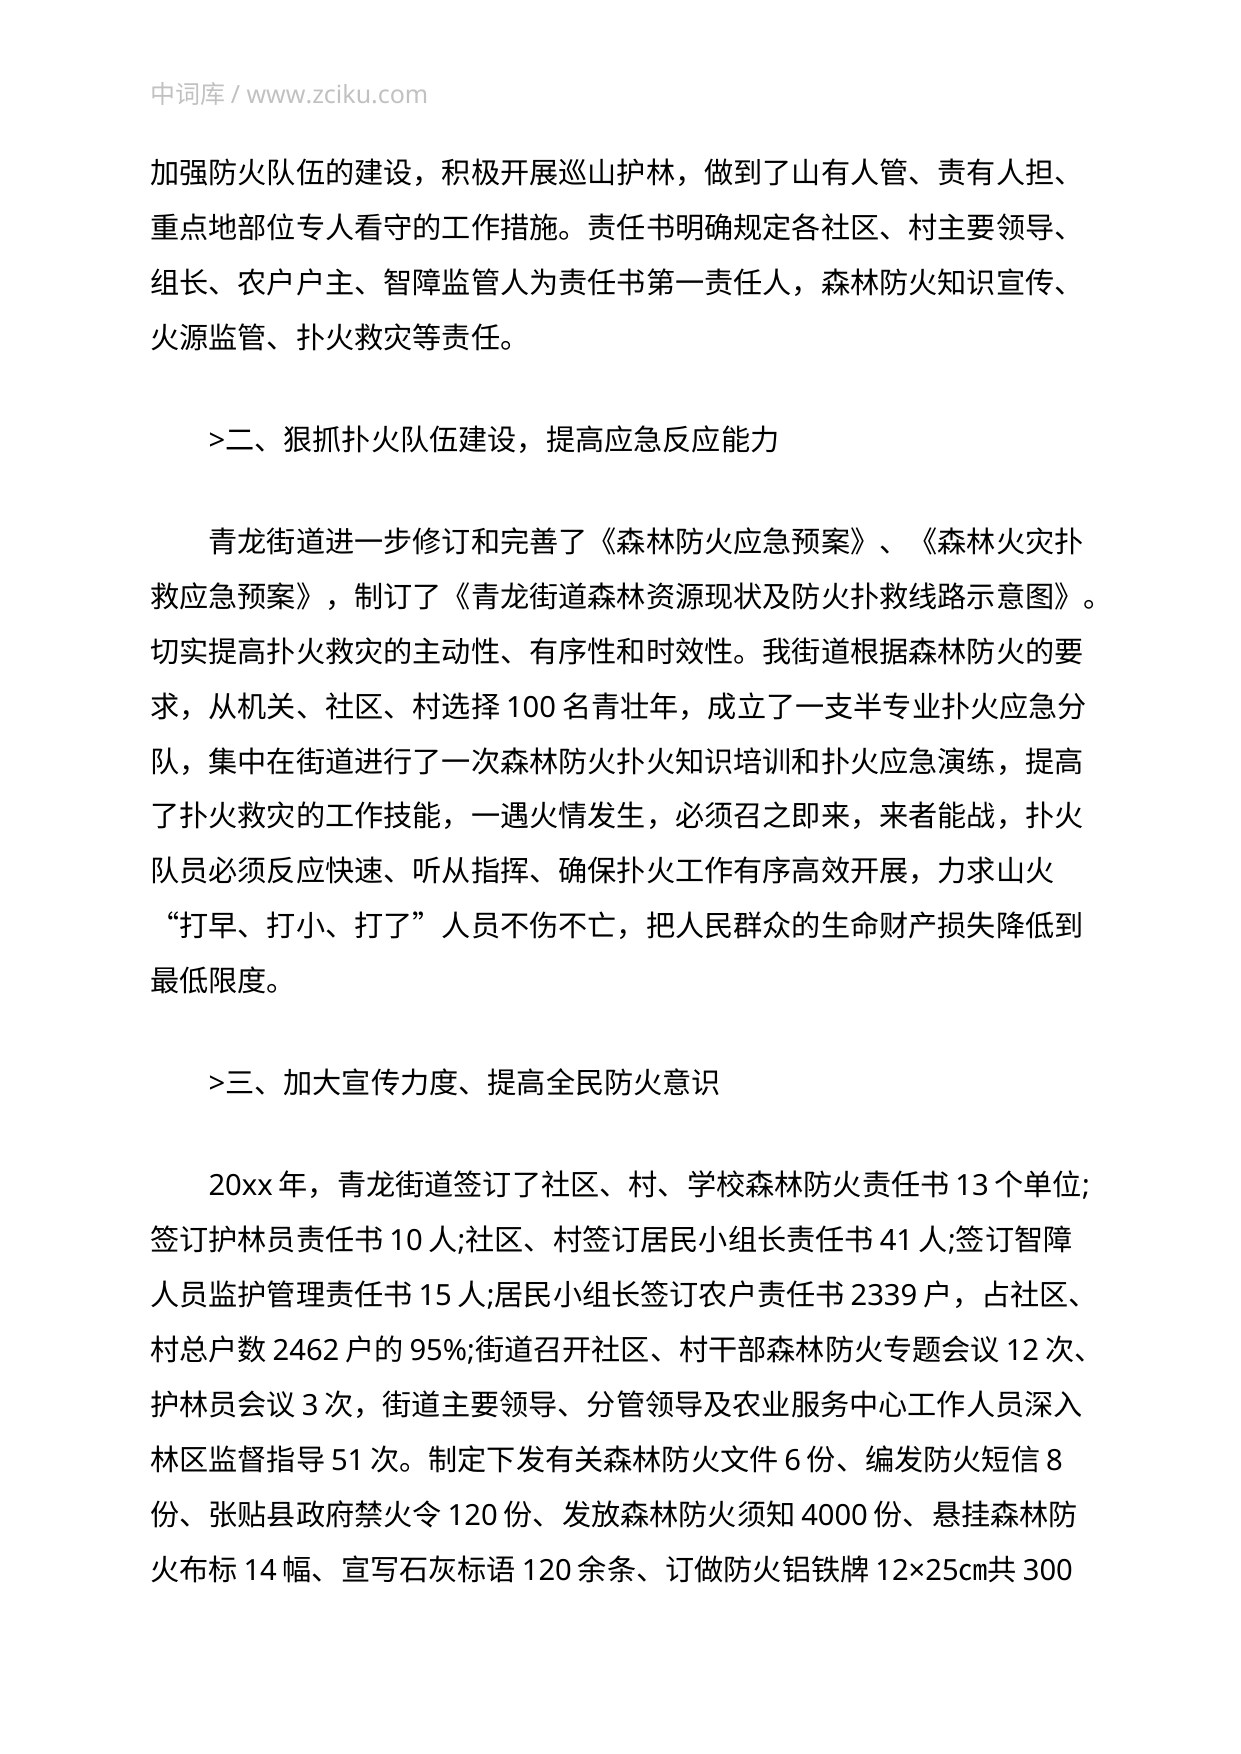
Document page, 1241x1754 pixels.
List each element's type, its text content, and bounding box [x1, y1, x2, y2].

text 青龙街道进一步修订和完善了《森林防火应急预案》、《森林火灾扑救应急预案》，制订了《青龙街道森林资源现状及防火扑救线路示意图》。切实提高扑火救灾的主动性、有序性和时效性。我街道根据森林防火的要求，从机关、社区、村选择100名青壮年，成立了一支半专业扑火应急分队，集中在街道进行了一次森林防火扑火知识培训和扑火应急演练，提高了扑火救灾的工作技能，一遇火情发生，必须召之即来，来者能战，扑火队员必须反应快速、听从指挥、确保扑火工作有序高效开展，力求山火“打早、打小、打了”人员不伤不亡，把人民群众的生命财产损失降低到最低限度。 [150, 518, 1090, 1000]
text >二、狠抓扑火队伍建设，提高应急反应能力 [150, 416, 1090, 459]
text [150, 150, 1090, 357]
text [150, 1161, 1090, 1589]
text >三、加大宣传力度、提高全民防火意识 [150, 1059, 1090, 1102]
